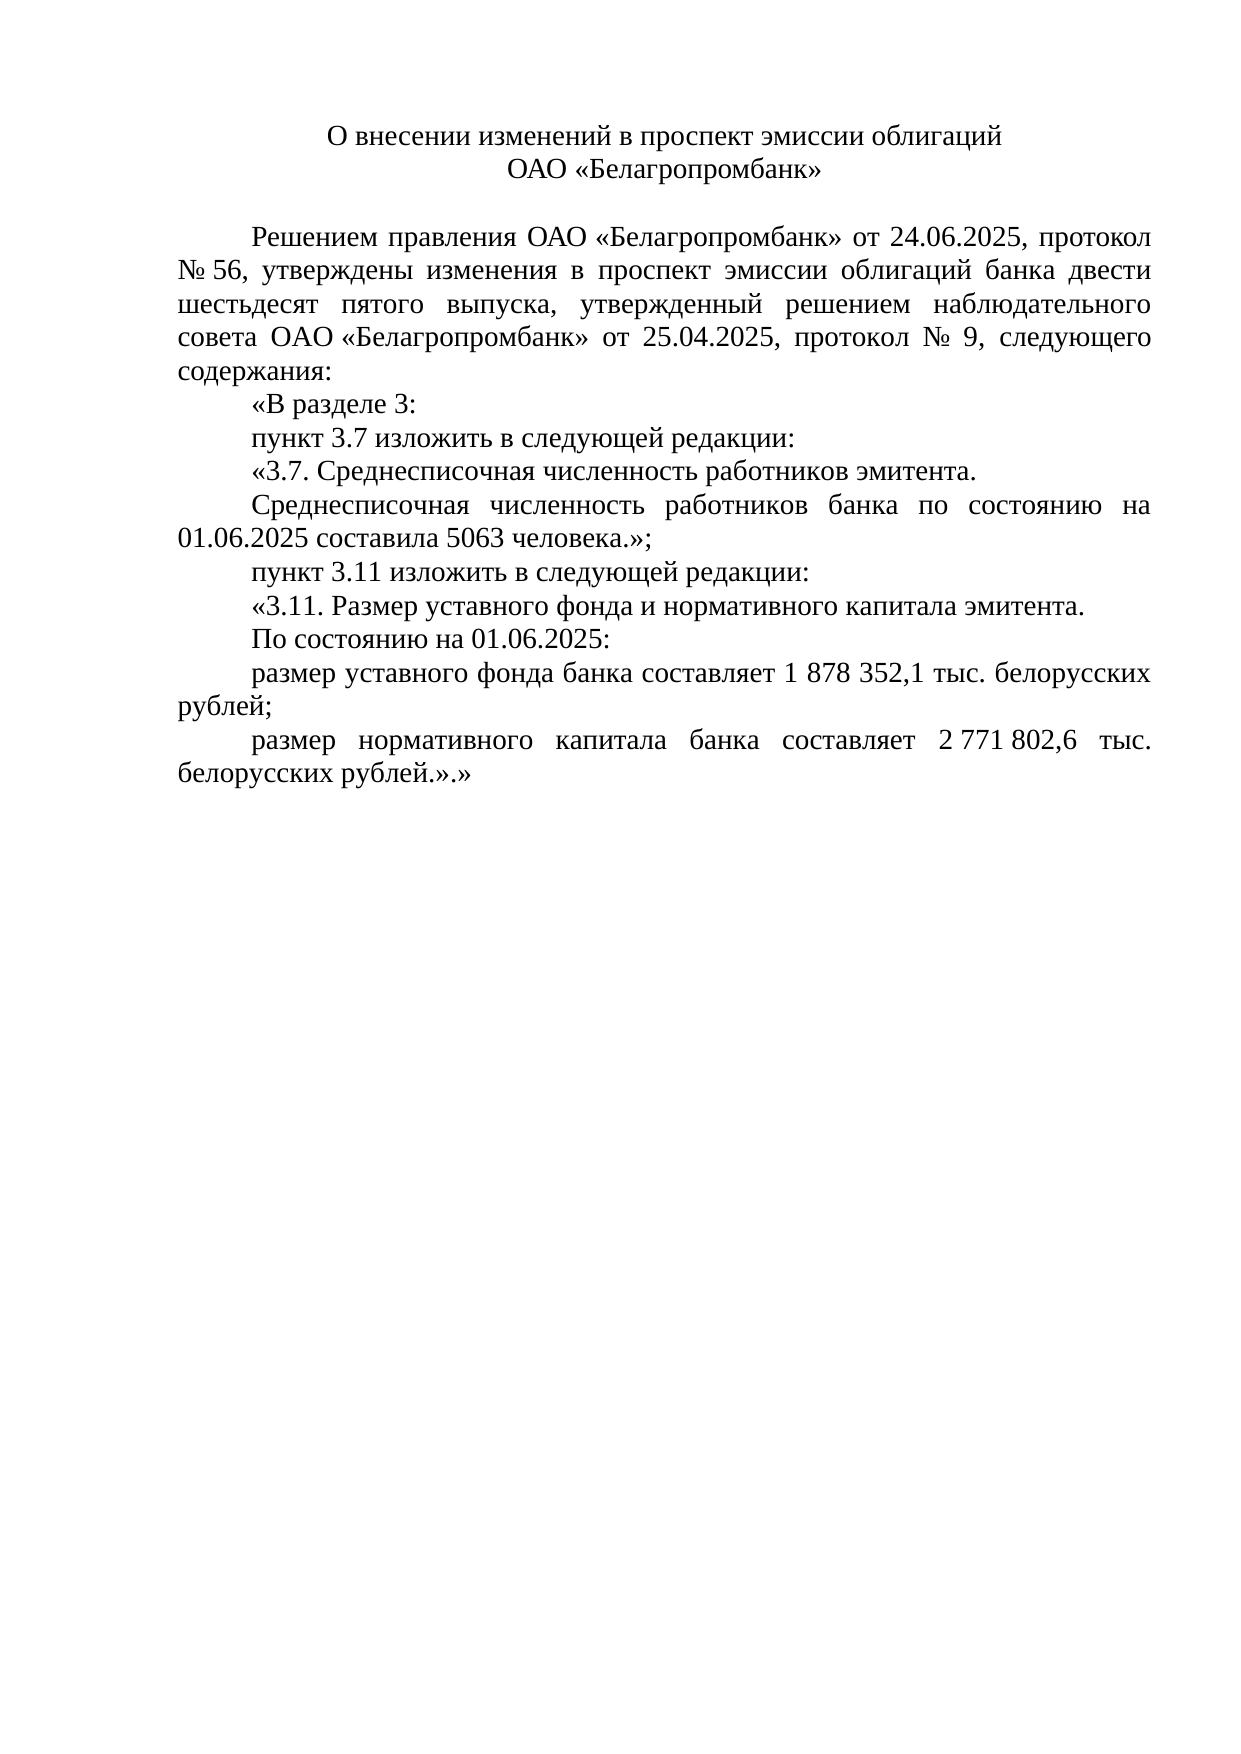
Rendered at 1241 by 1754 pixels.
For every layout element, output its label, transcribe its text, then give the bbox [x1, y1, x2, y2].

text «3.7. Среднесписочная численность работников эмитента. [177, 453, 1152, 487]
text «3.11. Размер уставного фонда и нормативного капитала эмитента. [177, 588, 1152, 621]
text Решением правления ОАО «Белагропромбанк» от 24.06.2025, протокол № 56, утверждены изменения в проспект эмиссии облигаций банка двести шестьдесят пятого выпуска, утвержденный решением наблюдательного совета ОАО «Белагропромбанк» от 25.04.2025, протокол № 9, следующего содержания: [177, 219, 1152, 386]
text размер уставного фонда банка составляет 1 878 352,1 тыс. белорусских рублей; [177, 655, 1152, 722]
text пункт 3.7 изложить в следующей редакции: [177, 420, 1152, 453]
text О внесении изменений в проспект эмиссии облигаций ОАО «Белагропромбанк» [177, 118, 1152, 185]
text Среднесписочная численность работников банка по состоянию на 01.06.2025 составила 5063 человека.»; [177, 487, 1152, 554]
text пункт 3.11 изложить в следующей редакции: [177, 554, 1152, 588]
text По состоянию на 01.06.2025: [177, 621, 1152, 655]
text размер нормативного капитала банка составляет 2 771 802,6 тыс. белорусских рублей.».» [177, 722, 1152, 789]
text «В разделе 3: [177, 386, 1152, 420]
